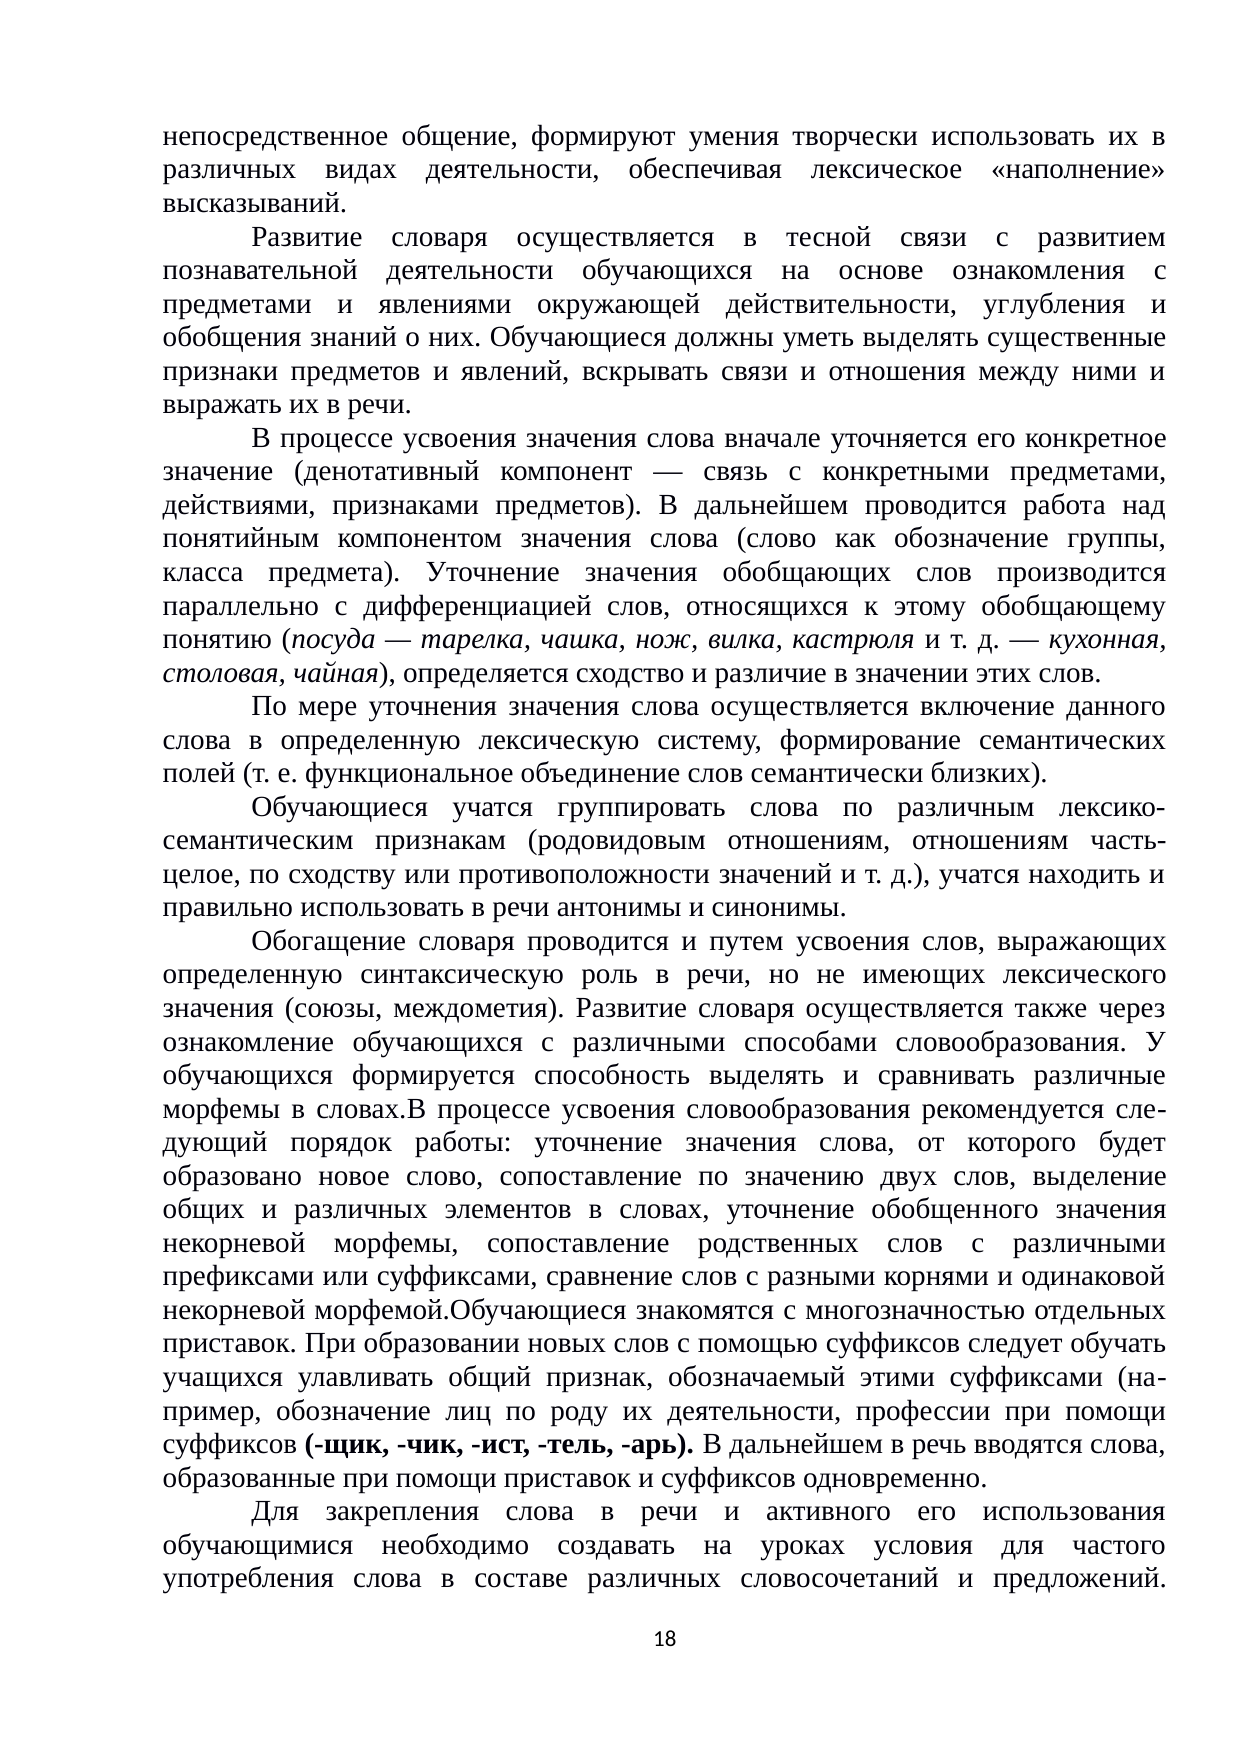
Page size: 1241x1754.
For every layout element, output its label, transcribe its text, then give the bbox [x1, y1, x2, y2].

text Обучающиеся учатся группировать слова по различным лексико- семантическим признакам (родовидовым отношениям, отношениям часть-целое, по сходству или противоположности значений и т. д.), учатся находить и правильно использовать в речи антонимы и синонимы. [162, 789, 1167, 923]
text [162, 118, 1167, 219]
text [162, 1493, 1167, 1594]
text Развитие словаря осуществляется в тесной связи с развитием познавательной деятельности обучающихся на основе ознакомления с предметами и явлениями окружающей действительности, углубления и обобщения знаний о них. Обучающиеся должны уметь выделять существенные признаки предметов и явлений, вскрывать связи и отношения между ними и выражать их в речи. [162, 219, 1167, 420]
text Обогащение словаря проводится и путем усвоения слов, выражающих определенную синтаксическую роль в речи, но не имеющих лексического значения (союзы, междометия). Развитие словаря осуществляется также через ознакомление обучающихся с различными способами словообразования. У обучающихся формируется способность выделять и сравнивать различные морфемы в словах.В процессе усвоения словообразования рекомендуется следующий порядок работы: уточнение значения слова, от которого будет образовано новое слово, сопоставление по значению двух слов, выделение общих и различных элементов в словах, уточнение обобщенного значения некорневой морфемы, сопоставление родственных слов с различными префиксами или суффиксами, сравнение слов с разными корнями и одинаковой некорневой морфемой.Обучающиеся знакомятся с многозначностью отдельных приставок. При образовании новых слов с помощью суффиксов следует обучать учащихся улавливать общий признак, обозначаемый этими суффиксами (например, обозначение лиц по роду их деятельности, профессии при помощи суффиксов (-щик, -чик, -ист, -тель, -арь). В дальнейшем в речь вводятся слова, образованные при помощи приставок и суффиксов одновременно. [162, 923, 1167, 1493]
text По мере уточнения значения слова осуществляется включение данного слова в определенную лексическую систему, формирование семантических полей (т. е. функциональное объединение слов семантически близких). [162, 688, 1167, 789]
text В процессе усвоения значения слова вначале уточняется его конкретное значение (денотативный компонент — связь с конкретными предметами, действиями, признаками предметов). В дальнейшем проводится работа над понятийным компонентом значения слова (слово как обозначение группы, класса предмета). Уточнение значения обобщающих слов производится параллельно с дифференциацией слов, относящихся к этому обобщающему понятию (посуда — тарелка, чашка, нож, вилка, кастрюля и т. д. — кухонная, столовая, чайная), определяется сходство и различие в значении этих слов. [162, 420, 1167, 688]
